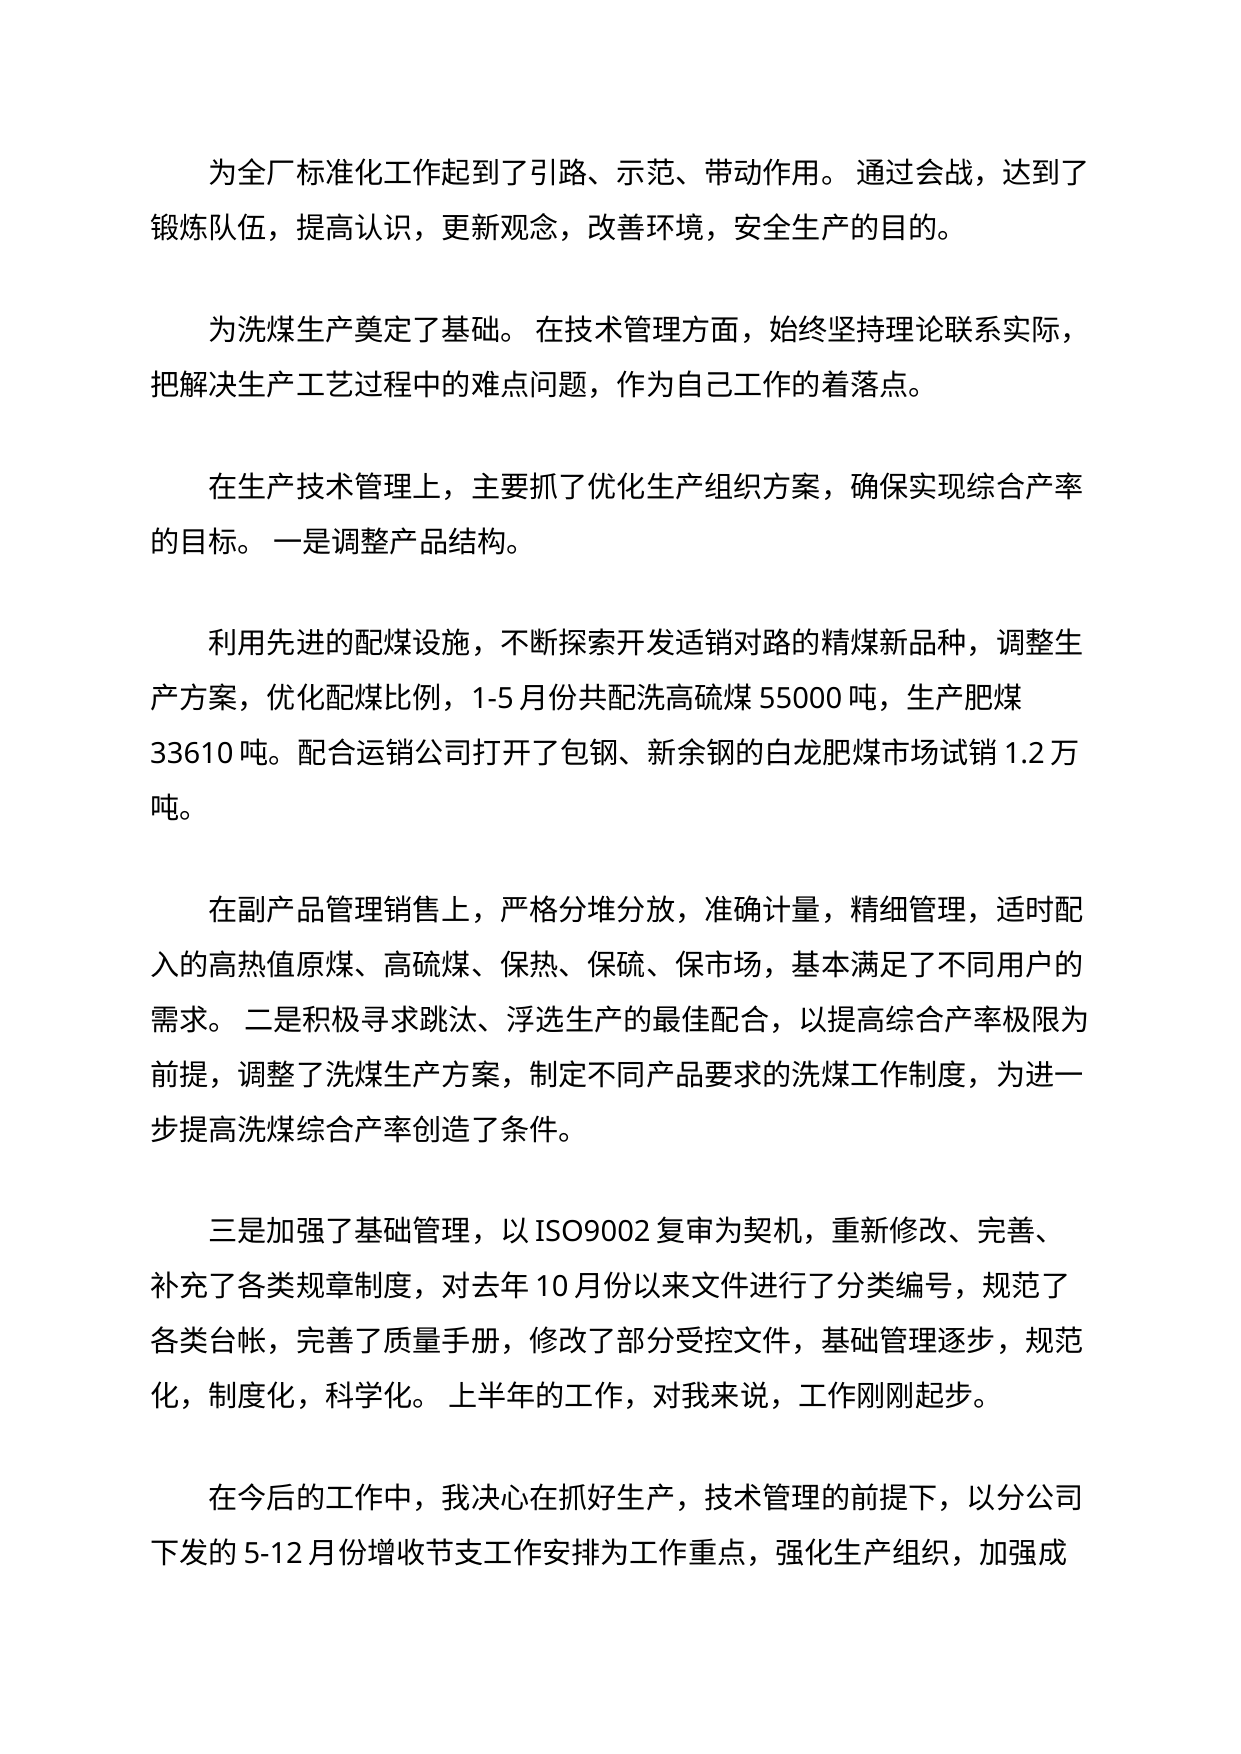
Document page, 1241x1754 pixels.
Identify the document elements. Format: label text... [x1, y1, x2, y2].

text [150, 1475, 1090, 1572]
text 三是加强了基础管理，以ISO9002复审为契机，重新修改、完善、补充了各类规章制度，对去年10月份以来文件进行了分类编号，规范了各类台帐，完善了质量手册，修改了部分受控文件，基础管理逐步，规范化，制度化，科学化。 上半年的工作，对我来说，工作刚刚起步。 [150, 1208, 1090, 1415]
text 在副产品管理销售上，严格分堆分放，准确计量，精细管理，适时配入的高热值原煤、高硫煤、保热、保硫、保市场，基本满足了不同用户的需求。 二是积极寻求跳汰、浮选生产的最佳配合，以提高综合产率极限为前提，调整了洗煤生产方案，制定不同产品要求的洗煤工作制度，为进一步提高洗煤综合产率创造了条件。 [150, 887, 1090, 1148]
text 为洗煤生产奠定了基础。 在技术管理方面，始终坚持理论联系实际，把解决生产工艺过程中的难点问题，作为自己工作的着落点。 [150, 307, 1090, 404]
text 为全厂标准化工作起到了引路、示范、带动作用。 通过会战，达到了锻炼队伍，提高认识，更新观念，改善环境，安全生产的目的。 [150, 150, 1090, 247]
text 在生产技术管理上，主要抓了优化生产组织方案，确保实现综合产率的目标。 一是调整产品结构。 [150, 463, 1090, 561]
text 利用先进的配煤设施，不断探索开发适销对路的精煤新品种，调整生产方案，优化配煤比例，1-5月份共配洗高硫煤55000吨，生产肥煤33610吨。配合运销公司打开了包钢、新余钢的白龙肥煤市场试销1.2万吨。 [150, 620, 1090, 827]
